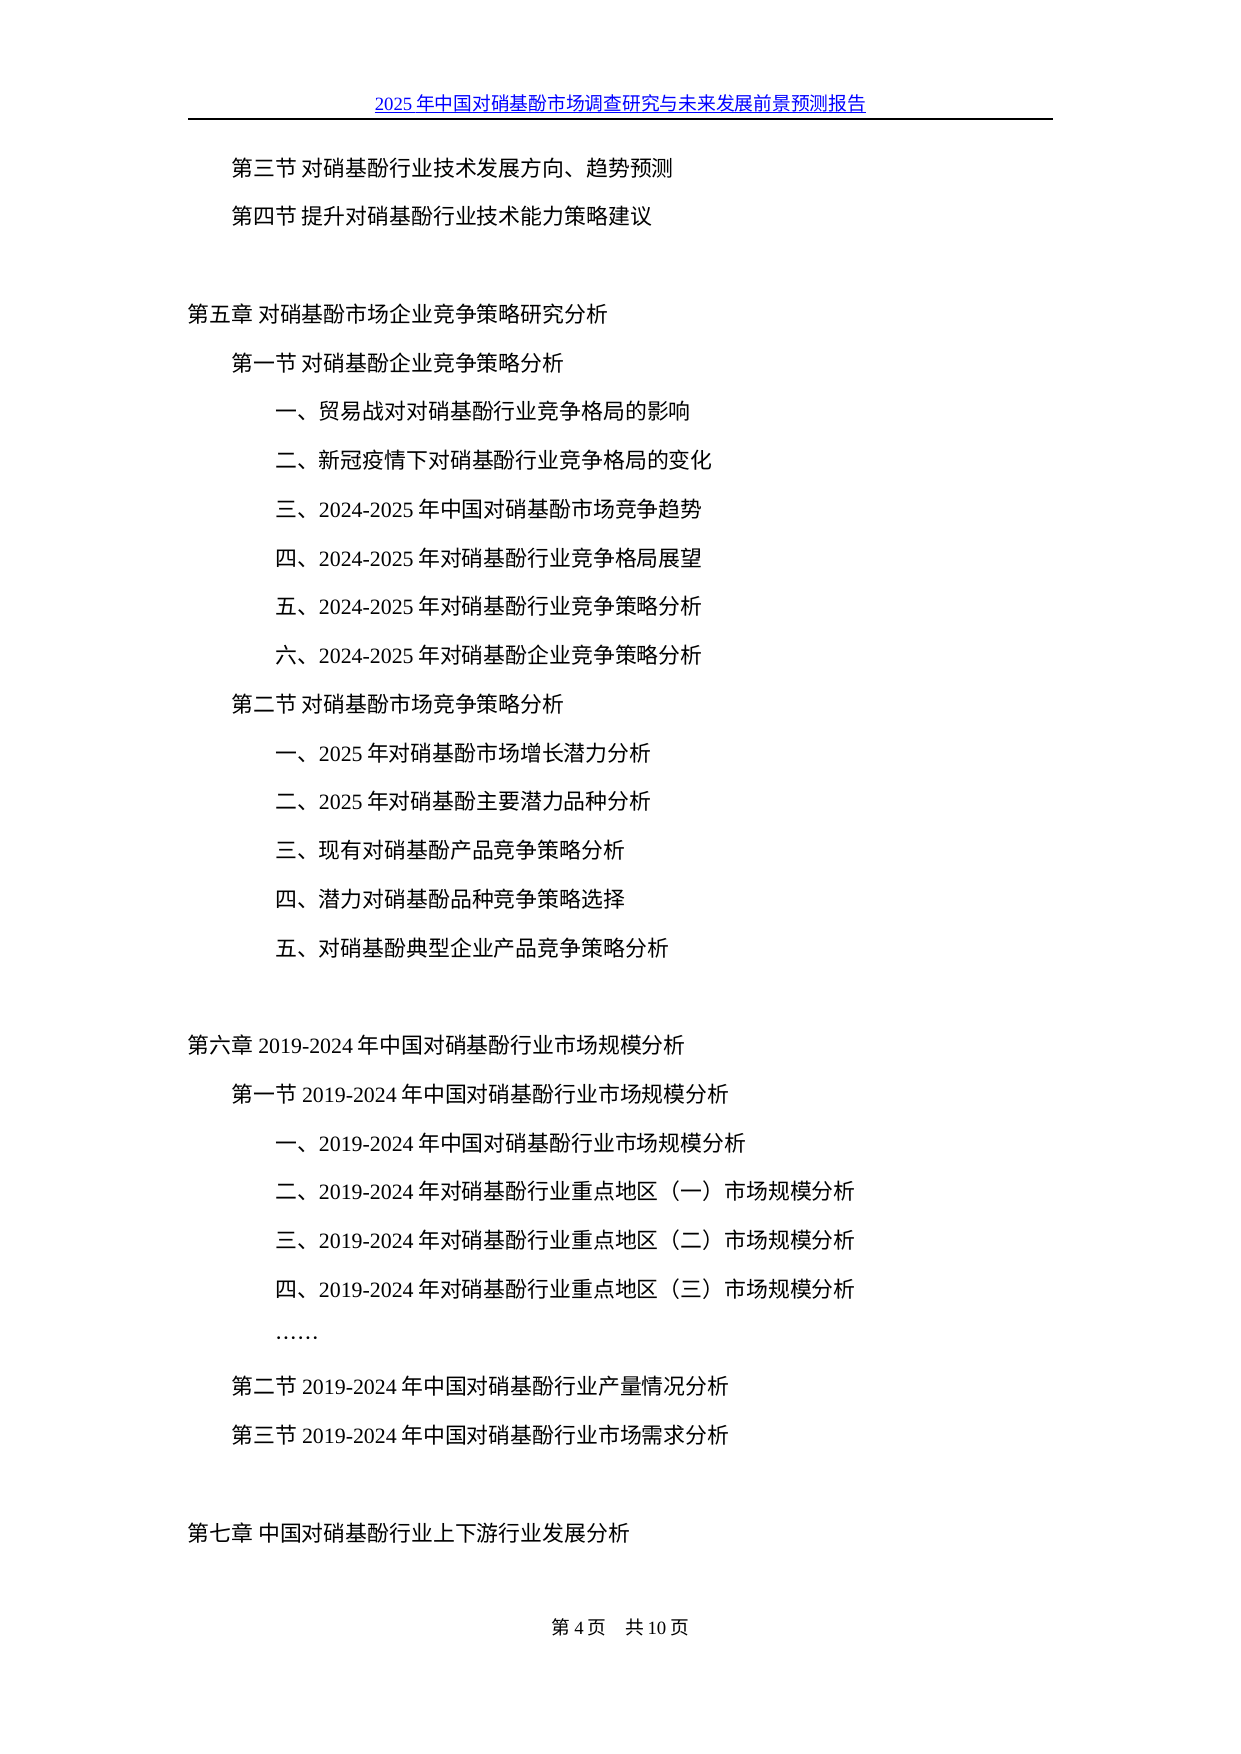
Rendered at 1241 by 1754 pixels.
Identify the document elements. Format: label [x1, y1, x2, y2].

text [187, 150, 1053, 1548]
